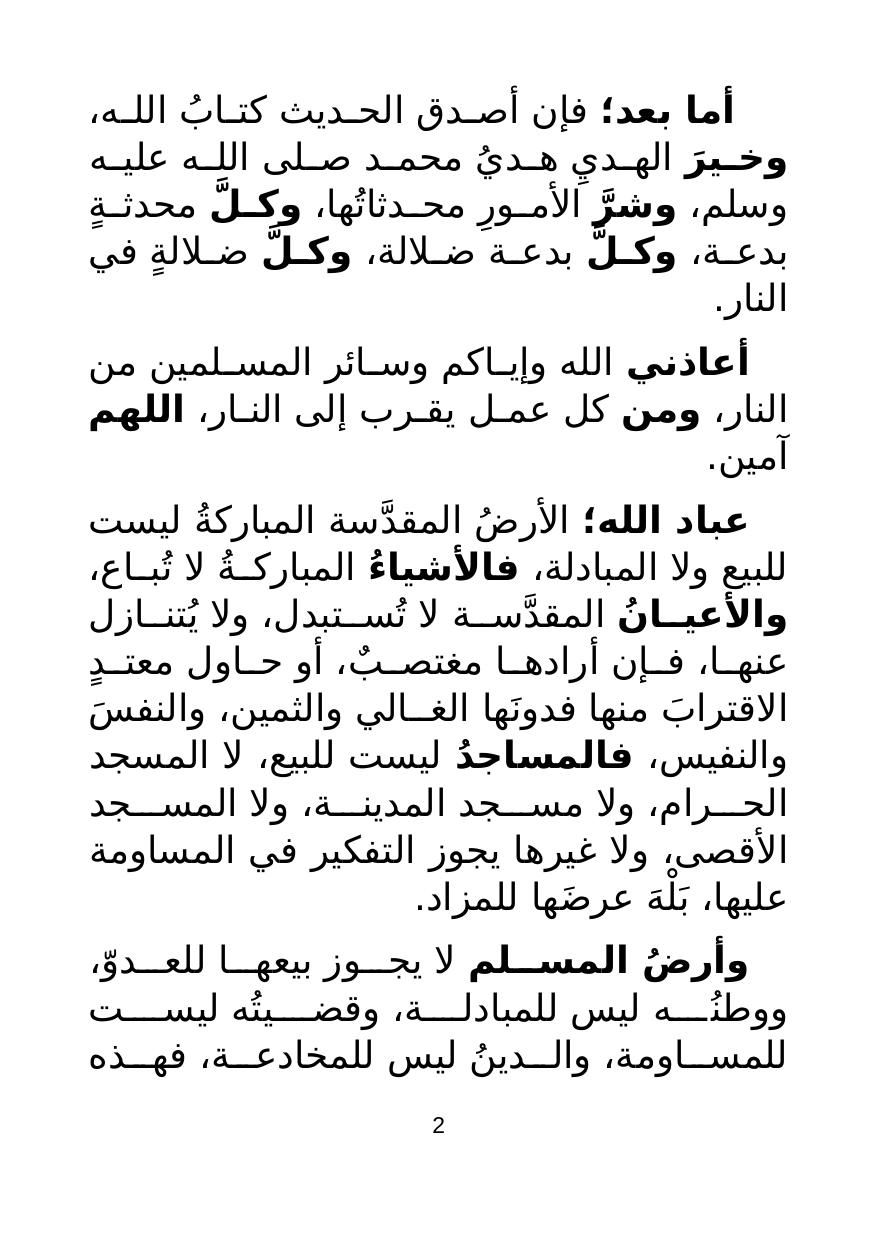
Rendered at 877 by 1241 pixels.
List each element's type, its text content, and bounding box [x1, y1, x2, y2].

text أما بعد؛ فإن أصدق الحديث كتابُ الله، وخيرَ الهديِ هديُ محمد صلى الله عليه وسلم، وشرَّ الأمورِ محدثاتُها، وكلَّ محدثةٍ بدعة، وكلَّ بدعة ضلالة، وكلَّ ضلالةٍ في النار. [89, 89, 788, 321]
text عباد الله؛ الأرضُ المقدَّسة المباركةُ ليست للبيع ولا المبادلة، فالأشياءُ المباركةُ لا تُباع، والأعيانُ المقدَّسة لا تُستبدل، ولا يُتنازل عنها، فإن أرادها مغتصبٌ، أو حاول معتدٍ الاقترابَ منها فدونَها الغالي والثمين، والنفسَ والنفيس، فالمساجدُ ليست للبيع، لا المسجد الحرام، ولا مسجد المدينة، ولا المسجد الأقصى، ولا غيرها يجوز التفكير في المساومة عليها، بَلْهَ عرضَها للمزاد. [89, 499, 788, 919]
text أعاذني الله وإياكم وسائر المسلمين من النار، ومن كل عمل يقرب إلى النار، اللهم آمين. [89, 341, 788, 478]
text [89, 939, 788, 1077]
